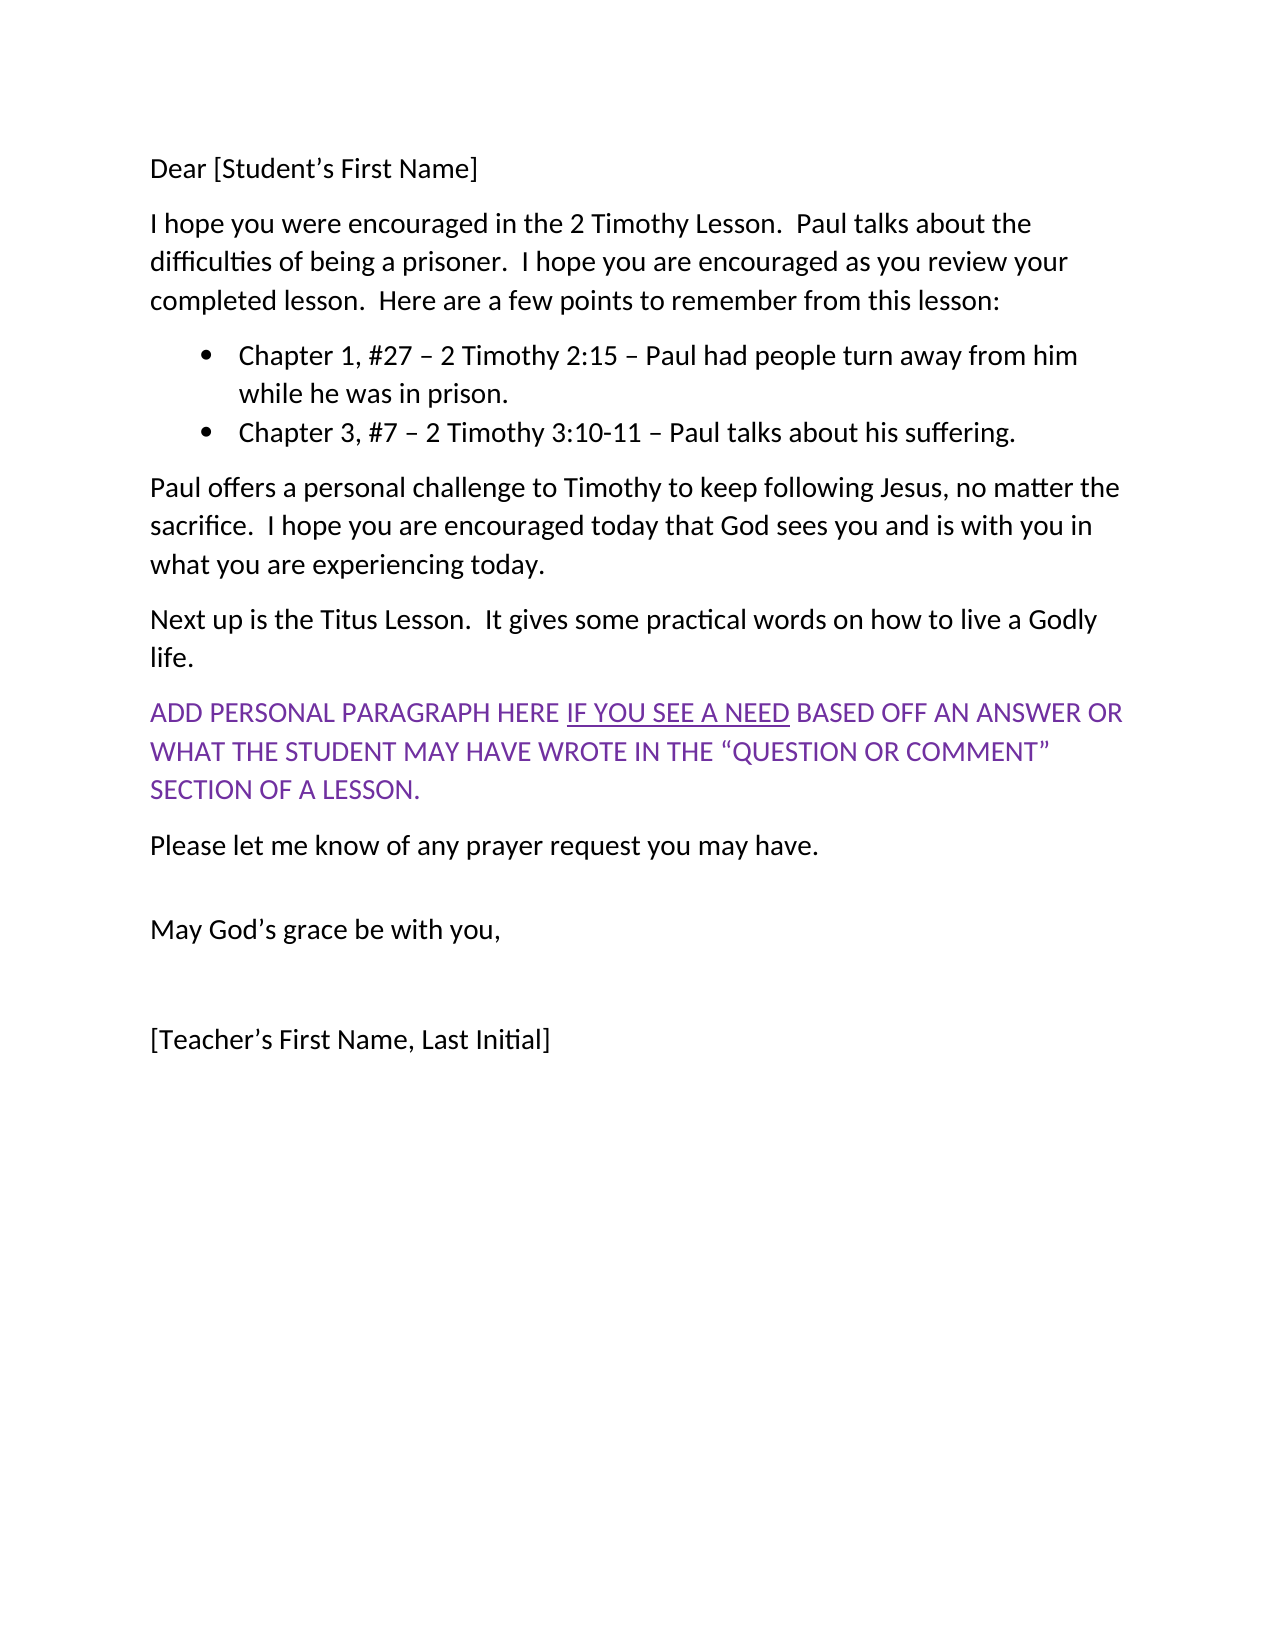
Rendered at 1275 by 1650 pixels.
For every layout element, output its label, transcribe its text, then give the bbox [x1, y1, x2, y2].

text Next up is the Titus Lesson. It gives some practical words on how to live a Godly life. [150, 601, 1125, 675]
text Please let me know of any prayer request you may have. [150, 827, 1125, 892]
text ADD PERSONAL PARAGRAPH HERE IF YOU SEE A NEED BASED OFF AN ANSWER OR WHAT THE STUDENT MAY HAVE WROTE IN THE “QUESTION OR COMMENT” SECTION OF A LESSON. [150, 694, 1125, 807]
text I hope you were encouraged in the 2 Timothy Lesson. Paul talks about the difficulties of being a prisoner. I hope you are encouraged as you review your completed lesson. Here are a few points to remember from this lesson: [150, 205, 1125, 318]
text Dear [Student’s First Name] [150, 150, 1125, 186]
list Chapter 1, #27 – 2 Timothy 2:15 – Paul had people turn away from him while he was in prison. [201, 337, 1125, 411]
text May God’s grace be with you, [150, 911, 1125, 947]
text Paul offers a personal challenge to Timothy to keep following Jesus, no matter the sacrifice. I hope you are encouraged today that God sees you and is with you in what you are experiencing today. [150, 469, 1125, 582]
text [Teacher’s First Name, Last Initial] [150, 1021, 1125, 1057]
list Chapter 3, #7 – 2 Timothy 3:10-11 – Paul talks about his suffering. [201, 414, 1125, 449]
